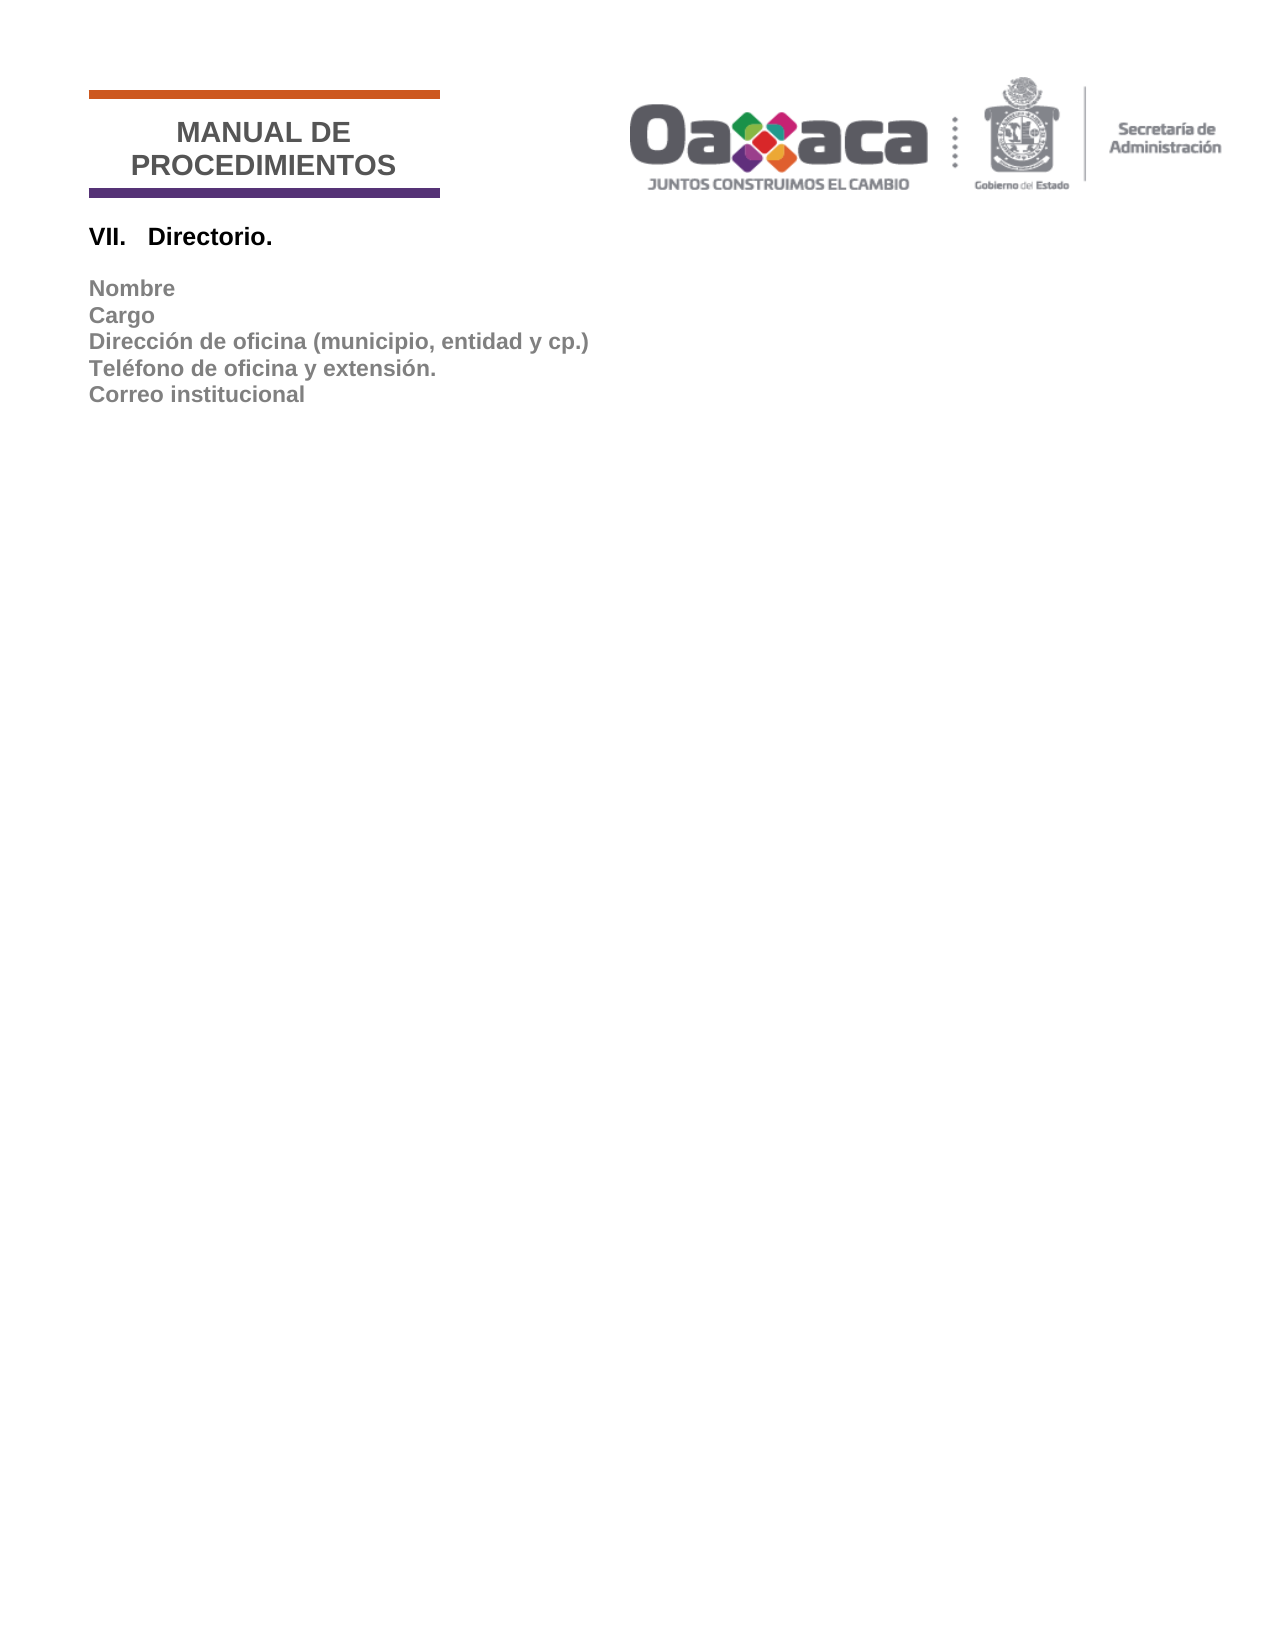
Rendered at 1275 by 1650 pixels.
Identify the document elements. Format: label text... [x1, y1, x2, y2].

text Dirección de oficina (municipio, entidad y cp.) [89, 328, 1222, 354]
text Teléfono de oficina y extensión. [89, 354, 1222, 381]
picture [630, 77, 1222, 190]
text Correo institucional [89, 381, 1222, 407]
text Nombre [89, 275, 1222, 302]
text Cargo [89, 302, 1222, 328]
list Directorio. [89, 222, 1222, 250]
